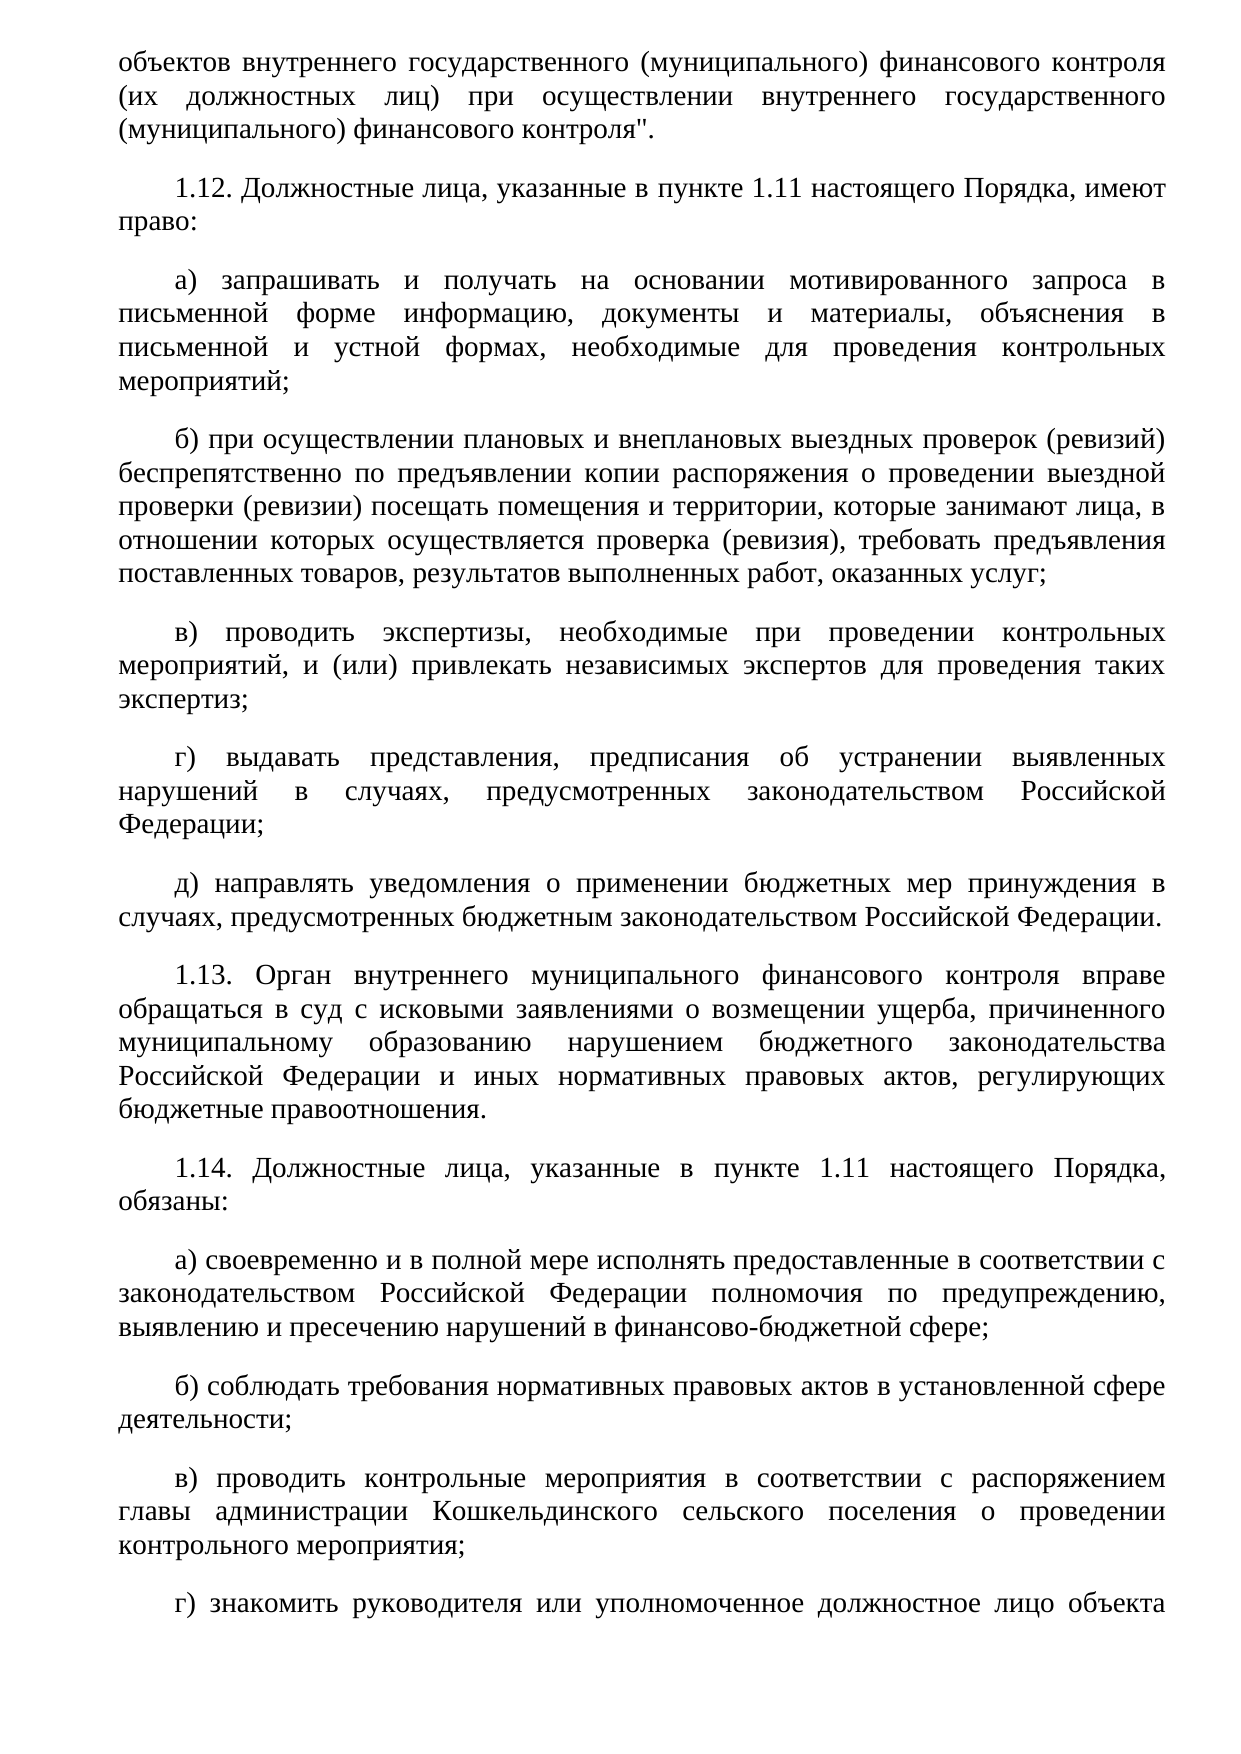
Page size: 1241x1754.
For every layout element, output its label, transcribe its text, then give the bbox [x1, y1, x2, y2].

text а) своевременно и в полной мере исполнять предоставленные в соответствии с законодательством Российской Федерации полномочия по предупреждению, выявлению и пресечению нарушений в финансово-бюджетной сфере; [118, 1242, 1167, 1343]
text 1.13. Орган внутреннего муниципального финансового контроля вправе обращаться в суд с исковыми заявлениями о возмещении ущерба, причиненного муниципальному образованию нарушением бюджетного законодательства Российской Федерации и иных нормативных правовых актов, регулирующих бюджетные правоотношения. [118, 957, 1167, 1125]
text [118, 44, 1167, 145]
text 1.14. Должностные лица, указанные в пункте 1.11 настоящего Порядка, обязаны: [118, 1150, 1167, 1217]
text в) проводить экспертизы, необходимые при проведении контрольных мероприятий, и (или) привлекать независимых экспертов для проведения таких экспертиз; [118, 614, 1167, 714]
text а) запрашивать и получать на основании мотивированного запроса в письменной форме информацию, документы и материалы, объяснения в письменной и устной формах, необходимые для проведения контрольных мероприятий; [118, 262, 1167, 396]
text д) направлять уведомления о применении бюджетных мер принуждения в случаях, предусмотренных бюджетным законодательством Российской Федерации. [118, 865, 1167, 932]
text б) при осуществлении плановых и внеплановых выездных проверок (ревизий) беспрепятственно по предъявлении копии распоряжения о проведении выездной проверки (ревизии) посещать помещения и территории, которые занимают лица, в отношении которых осуществляется проверка (ревизия), требовать предъявления поставленных товаров, результатов выполненных работ, оказанных услуг; [118, 421, 1167, 589]
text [118, 1585, 1167, 1619]
text г) выдавать представления, предписания об устранении выявленных нарушений в случаях, предусмотренных законодательством Российской Федерации; [118, 739, 1167, 840]
text б) соблюдать требования нормативных правовых актов в установленной сфере деятельности; [118, 1368, 1167, 1435]
text 1.12. Должностные лица, указанные в пункте 1.11 настоящего Порядка, имеют право: [118, 170, 1167, 237]
text в) проводить контрольные мероприятия в соответствии с распоряжением главы администрации Кошкельдинского сельского поселения о проведении контрольного мероприятия; [118, 1460, 1167, 1560]
